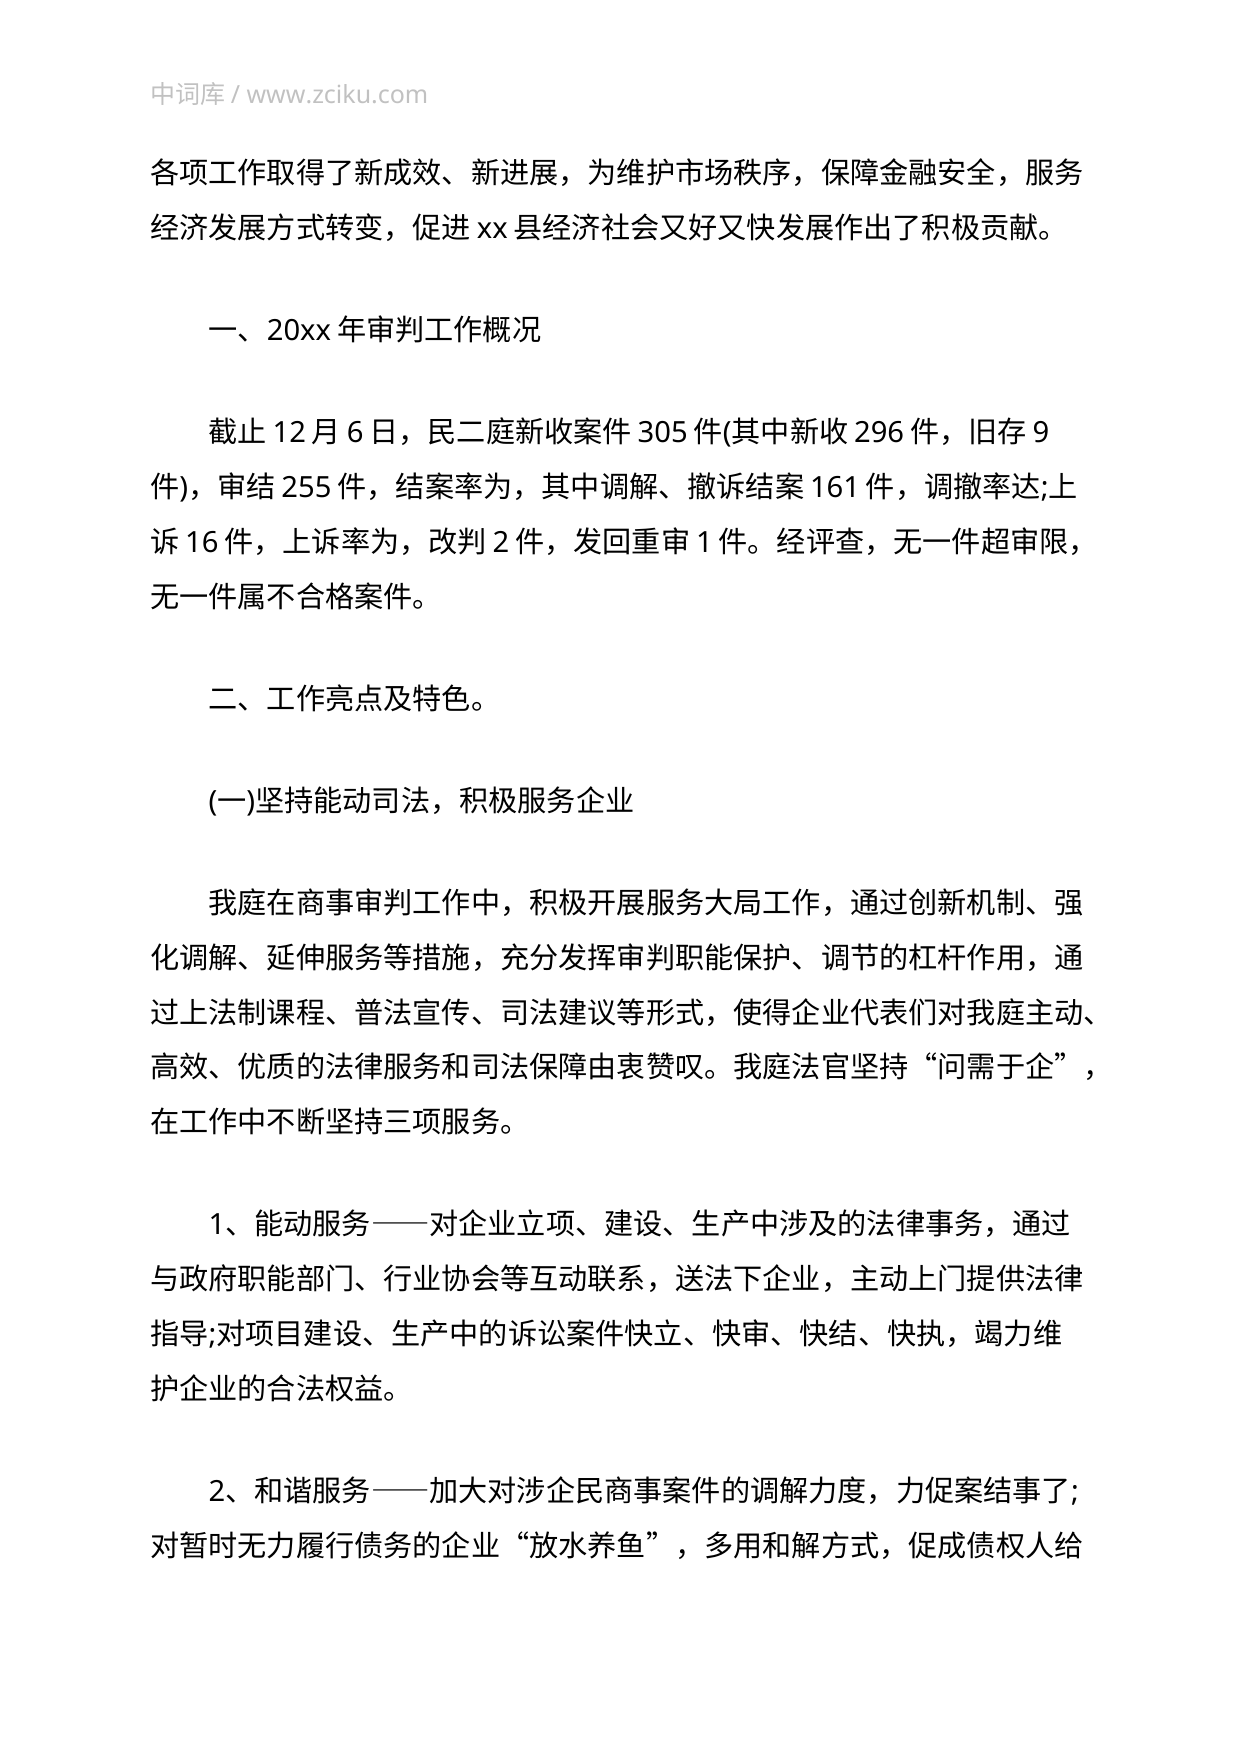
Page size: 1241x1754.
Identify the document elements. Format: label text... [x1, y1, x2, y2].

text 一、20xx年审判工作概况 [150, 307, 1090, 349]
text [150, 150, 1090, 247]
text (一)坚持能动司法，积极服务企业 [150, 777, 1090, 820]
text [150, 1467, 1090, 1565]
text 二、工作亮点及特色。 [150, 676, 1090, 718]
text 1、能动服务——对企业立项、建设、生产中涉及的法律事务，通过与政府职能部门、行业协会等互动联系，送法下企业，主动上门提供法律指导;对项目建设、生产中的诉讼案件快立、快审、快结、快执，竭力维护企业的合法权益。 [150, 1201, 1090, 1408]
text 我庭在商事审判工作中，积极开展服务大局工作，通过创新机制、强化调解、延伸服务等措施，充分发挥审判职能保护、调节的杠杆作用，通过上法制课程、普法宣传、司法建议等形式，使得企业代表们对我庭主动、高效、优质的法律服务和司法保障由衷赞叹。我庭法官坚持“问需于企”，在工作中不断坚持三项服务。 [150, 879, 1090, 1141]
text 截止12月6日，民二庭新收案件305件(其中新收296件，旧存9件)，审结255件，结案率为，其中调解、撤诉结案161件，调撤率达;上诉16件，上诉率为，改判2件，发回重审1件。经评查，无一件超审限，无一件属不合格案件。 [150, 409, 1090, 616]
